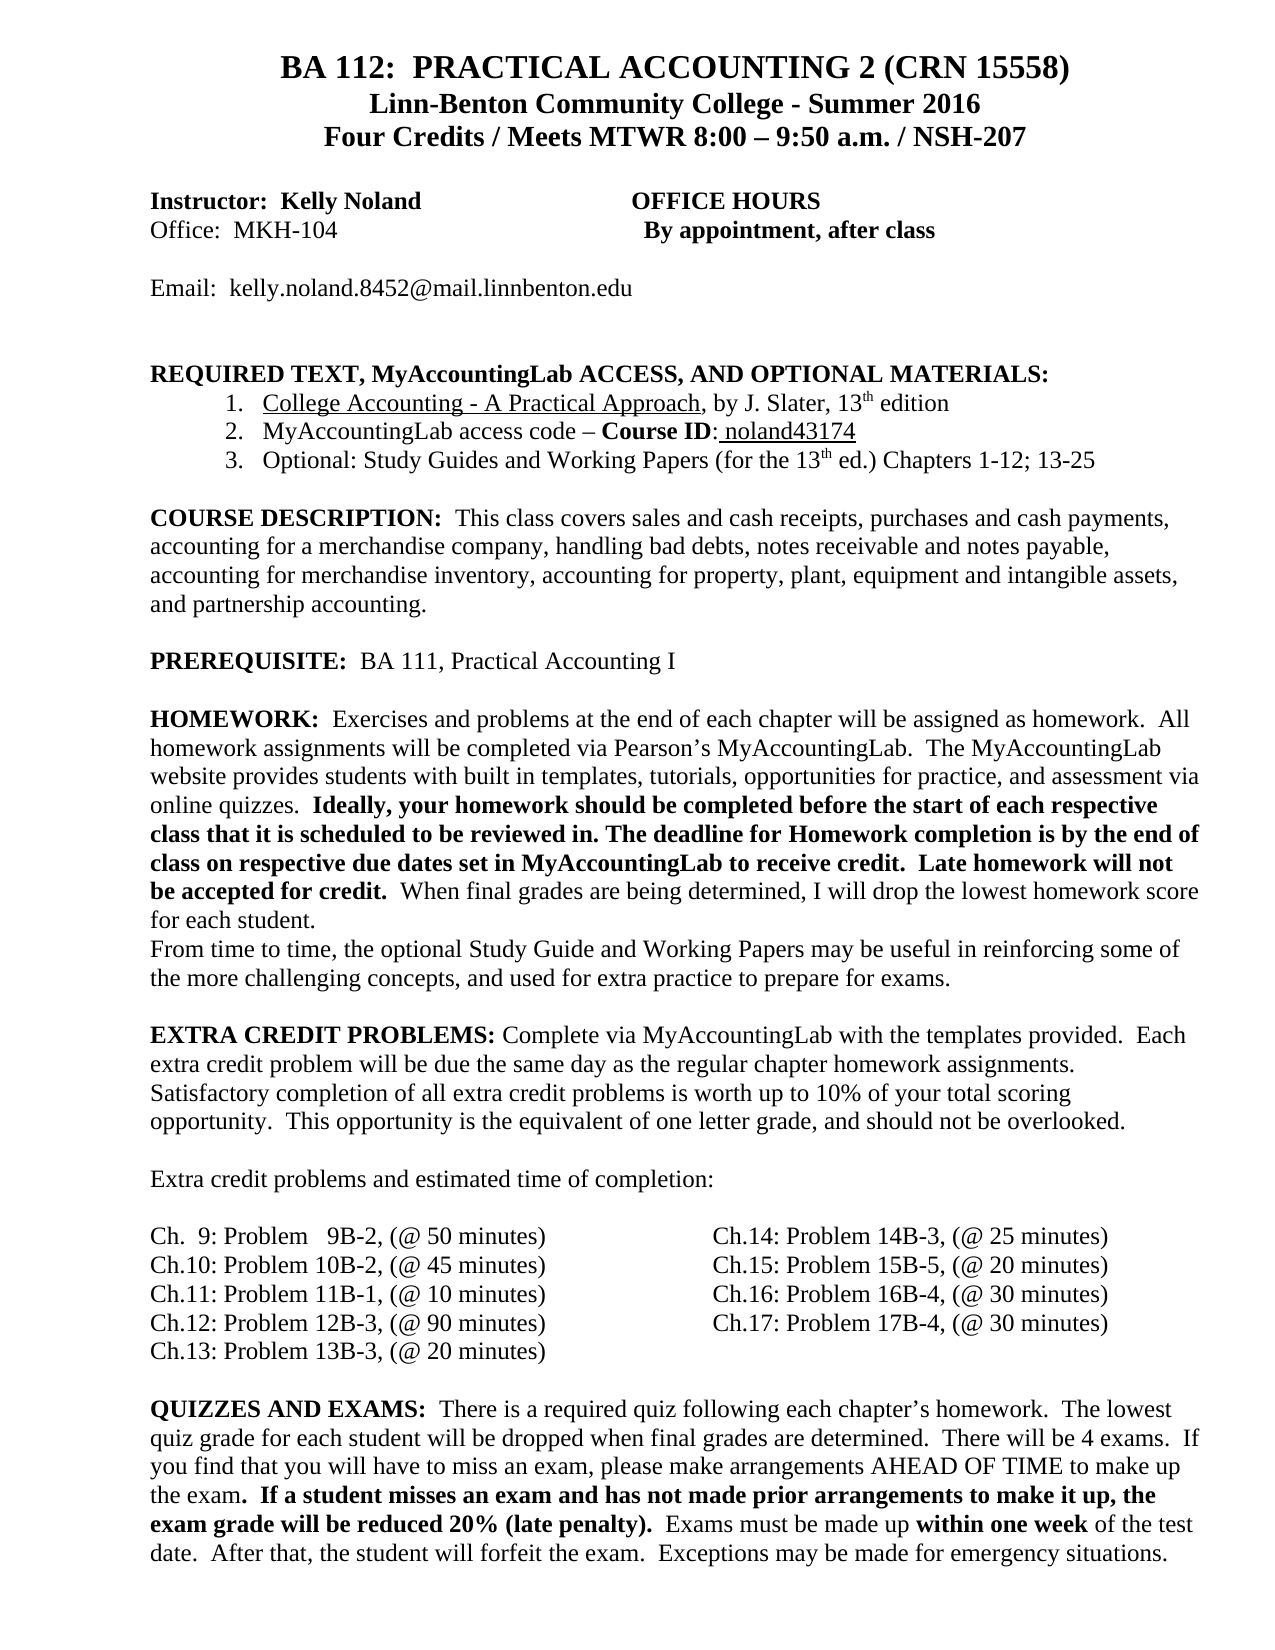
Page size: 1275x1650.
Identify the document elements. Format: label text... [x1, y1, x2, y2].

text REQUIRED TEXT, MyAccountingLab ACCESS, AND OPTIONAL MATERIALS: [150, 359, 1200, 388]
text Ch.16: Problem 16B-4, (@ 30 minutes) [712, 1279, 1200, 1308]
text Ch.10: Problem 10B-2, (@ 45 minutes) [150, 1250, 637, 1279]
text Email: kelly.noland.8452@mail.linnbenton.edu [150, 273, 1200, 330]
text Instructor: Kelly Noland OFFICE HOURS [150, 186, 1200, 215]
list MyAccountingLab access code – Course ID: noland43174 [225, 416, 1200, 445]
text From time to time, the optional Study Guide and Working Papers may be useful in reinforcing some of the more challenging concepts, and used for extra practice to prepare for exams. [150, 934, 1200, 991]
text EXTRA CREDIT PROBLEMS: Complete via MyAccountingLab with the templates provided. Each extra credit problem will be due the same day as the regular chapter homework assignments. Satisfactory completion of all extra credit problems is worth up to 10% of your total scoring opportunity. This opportunity is the equivalent of one letter grade, and should not be overlooked. [150, 1020, 1200, 1135]
list College Accounting - A Practical Approach, by J. Slater, 13th edition [225, 388, 1200, 416]
text Ch. 9: Problem 9B-2, (@ 50 minutes) [150, 1221, 637, 1250]
text Linn-Benton Community College - Summer 2016 [150, 86, 1200, 119]
text Ch.11: Problem 11B-1, (@ 10 minutes) [150, 1279, 637, 1308]
text Extra credit problems and estimated time of completion: [150, 1164, 1200, 1193]
text HOMEWORK: Exercises and problems at the end of each chapter will be assigned as homework. All homework assignments will be completed via Pearson’s MyAccountingLab. The MyAccountingLab website provides students with built in templates, tutorials, opportunities for practice, and assessment via online quizzes. Ideally, your homework should be completed before the start of each respective class that it is scheduled to be reviewed in. The deadline for Homework completion is by the end of class on respective due dates set in MyAccountingLab to receive credit. Late homework will not be accepted for credit. When final grades are being determined, I will drop the lowest homework score for each student. [150, 704, 1200, 934]
text QUIZZES AND EXAMS: There is a required quiz following each chapter’s homework. The lowest quiz grade for each student will be dropped when final grades are determined. There will be 4 exams. If you find that you will have to miss an exam, please make arrangements AHEAD OF TIME to make up the exam. If a student misses an exam and has not made prior arrangements to make it up, the exam grade will be reduced 20% (late penalty). Exams must be made up within one week of the test date. After that, the student will forfeit the exam. Exceptions may be made for emergency situations. [150, 1394, 1200, 1566]
list Optional: Study Guides and Working Papers (for the 13th ed.) Chapters 1-12; 13-25 [225, 445, 1200, 474]
text Four Credits / Meets MTWR 8:00 – 9:50 a.m. / NSH-207 [150, 119, 1200, 153]
text Ch.13: Problem 13B-3, (@ 20 minutes) [150, 1336, 637, 1365]
text PREREQUISITE: BA 111, Practical Accounting I [150, 646, 1200, 675]
text Ch.12: Problem 12B-3, (@ 90 minutes) [150, 1308, 637, 1336]
text Ch.14: Problem 14B-3, (@ 25 minutes) [712, 1221, 1200, 1250]
text Office: MKH-104 By appointment, after class [150, 215, 1200, 244]
text Ch.15: Problem 15B-5, (@ 20 minutes) [712, 1250, 1200, 1279]
subtitle BA 112: PRACTICAL ACCOUNTING 2 (CRN 15558) [150, 47, 1200, 86]
text Ch.17: Problem 17B-4, (@ 30 minutes) [712, 1308, 1200, 1336]
text COURSE DESCRIPTION: This class covers sales and cash receipts, purchases and cash payments, accounting for a merchandise company, handling bad debts, notes receivable and notes payable, accounting for merchandise inventory, accounting for property, plant, equipment and intangible assets, and partnership accounting. [150, 503, 1200, 618]
